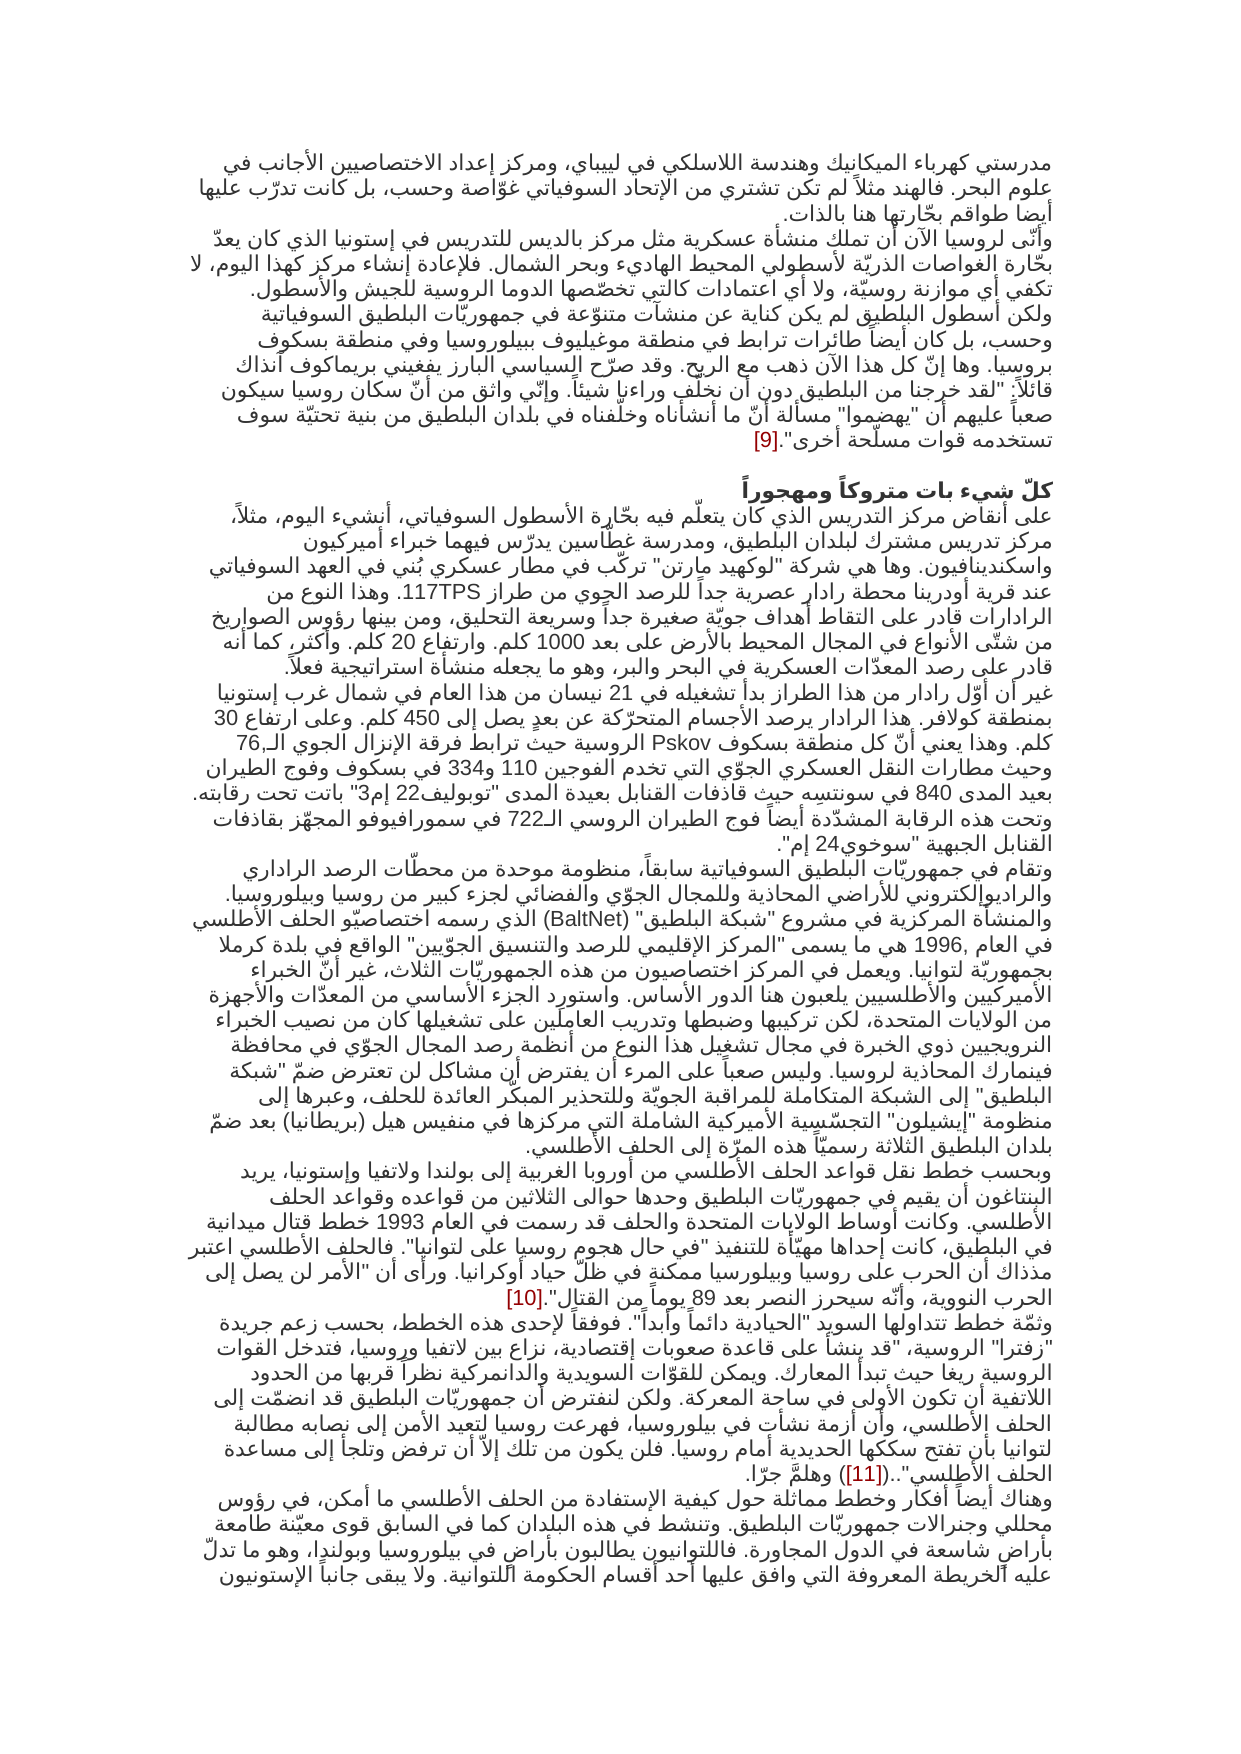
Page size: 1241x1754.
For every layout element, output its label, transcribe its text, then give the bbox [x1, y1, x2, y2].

text كلّ شيء بات متروكاً ومهجوراً [187, 478, 1053, 503]
text ولكن أسطول البلطيق لم يكن كناية عن منشآت متنوّعة في جمهوريّات البلطيق السوفياتية وحسب، بل كان أيضاً طائرات ترابط في منطقة موغيليوف ببيلوروسيا وفي منطقة بسكوف بروسيا. وها إنّ كل هذا الآن ذهب مع الريح. وقد صرّح السياسي البارز يفغيني بريماكوف آنذاك قائلاً: "لقد خرجنا من البلطيق دون أن نخلّف وراءنا شيئاً. وإنّي واثق من أنّ سكان روسيا سيكون صعباً عليهم أن "يهضموا" مسألة أنّ ما أنشأناه وخلّفناه في بلدان البلطيق من بنية تحتيّة سوف تستخدمه قوات مسلّحة أخرى".[9] [187, 301, 1053, 452]
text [187, 1486, 1053, 1587]
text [187, 150, 1053, 226]
text غير أن أوّل رادار من هذا الطراز بدأ تشغيله في 21 نيسان من هذا العام في شمال غرب إستونيا بمنطقة كولافر. هذا الرادار يرصد الأجسام المتحرّكة عن بعدٍ يصل إلى 450 كلم. وعلى ارتفاع 30 كلم. وهذا يعني أنّ كل منطقة بسكوف Pskov الروسية حيث ترابط فرقة الإنزال الجوي الـ,76 وحيث مطارات النقل العسكري الجوّي التي تخدم الفوجين 110 و334 في بسكوف وفوج الطيران بعيد المدى 840 في سونتسِه حيث قاذفات القنابل بعيدة المدى "توبوليف22 إم3" باتت تحت رقابته. وتحت هذه الرقابة المشدّدة أيضاً فوج الطيران الروسي الـ722 في سمورافيوفو المجهّز بقاذفات القنابل الجبهية "سوخوي24 إم". [187, 679, 1053, 856]
text وبحسب خطط نقل قواعد الحلف الأطلسي من أوروبا الغربية إلى بولندا ولاتفيا وإستونيا، يريد البنتاغون أن يقيم في جمهوريّات البلطيق وحدها حوالى الثلاثين من قواعده وقواعد الحلف الأطلسي. وكانت أوساط الولايات المتحدة والحلف قد رسمت في العام 1993 خطط قتال ميدانية في البلطيق، كانت إحداها مهيّأة للتنفيذ "في حال هجوم روسيا على لتوانيا". فالحلف الأطلسي اعتبر مذذاك أن الحرب على روسيا وبيلورسيا ممكنة في ظلّ حياد أوكرانيا. ورأى أن "الأمر لن يصل إلى الحرب النووية، وأنّه سيحرز النصر بعد 89 يوماً من القتال".[10] [187, 1158, 1053, 1309]
text وتقام في جمهوريّات البلطيق السوفياتية سابقاً، منظومة موحدة من محطّات الرصد الراداري والراديوإلكتروني للأراضي المحاذية وللمجال الجوّي والفضائي لجزء كبير من روسيا وبيلوروسيا. والمنشأة المركزية في مشروع "شبكة البلطيق" (BaltNet) الذي رسمه اختصاصيّو الحلف الأطلسي في العام ,1996 هي ما يسمى "المركز الإقليمي للرصد والتنسيق الجوّيين" الواقع في بلدة كرملا بجمهوريّة لتوانيا. ويعمل في المركز اختصاصيون من هذه الجمهوريّات الثلاث، غير أنّ الخبراء الأميركيين والأطلسيين يلعبون هنا الدور الأساس. واستورِد الجزء الأساسي من المعدّات والأجهزة من الولايات المتحدة، لكن تركيبها وضبطها وتدريب العاملين على تشغيلها كان من نصيب الخبراء النرويجيين ذوي الخبرة في مجال تشغيل هذا النوع من أنظمة رصد المجال الجوّي في محافظة فينمارك المحاذية لروسيا. وليس صعباً على المرء أن يفترض أن مشاكل لن تعترض ضمّ "شبكة البلطيق" إلى الشبكة المتكاملة للمراقبة الجويّة وللتحذير المبكّر العائدة للحلف، وعبرها إلى منظومة "إيشيلون" التجسّسية الأميركية الشاملة التي مركزها في منفيس هيل (بريطانيا) بعد ضمّ بلدان البلطيق الثلاثة رسميّاً هذه المرّة إلى الحلف الأطلسي. [187, 856, 1053, 1158]
text على أنقاض مركز التدريس الذي كان يتعلّم فيه بحّارة الأسطول السوفياتي، أنشيء اليوم، مثلاً، مركز تدريس مشترك لبلدان البلطيق، ومدرسة غطّاسين يدرّس فيهما خبراء أميركيون واسكندينافيون. وها هي شركة "لوكهيد مارتن" تركّب في مطار عسكري بُني في العهد السوفياتي عند قرية أودرينا محطة رادار عصرية جداً للرصد الجوي من طراز 117TPS. وهذا النوع من الرادارات قادر على التقاط أهداف جويّة صغيرة جداً وسريعة التحليق، ومن بينها رؤوس الصواريخ من شتّى الأنواع في المجال المحيط بالأرض على بعد 1000 كلم. وارتفاع 20 كلم. وأكثر، كما أنه قادر على رصد المعدّات العسكرية في البحر والبر، وهو ما يجعله منشأة استراتيجية فعلاً. [187, 503, 1053, 679]
text وأنّى لروسيا الآن أن تملك منشأة عسكرية مثل مركز بالديس للتدريس في إستونيا الذي كان يعدّ بحّارة الغواصات الذريّة لأسطولي المحيط الهاديء وبحر الشمال. فلإعادة إنشاء مركز كهذا اليوم، لا تكفي أي موازنة روسيّة، ولا أي اعتمادات كالتي تخصّصها الدوما الروسية للجيش والأسطول. [187, 226, 1053, 301]
text وثمّة خطط تتداولها السويد "الحيادية دائماً وأبداً". فوفقاً لإحدى هذه الخطط، بحسب زعم جريدة "زفترا" الروسية، "قد ينشأ على قاعدة صعوبات إقتصادية، نزاع بين لاتفيا وروسيا، فتدخل القوات الروسية ريغا حيث تبدأ المعارك. ويمكن للقوّات السويدية والدانمركية نظراً قربها من الحدود اللاتفية أن تكون الأولى في ساحة المعركة. ولكن لنفترض أن جمهوريّات البلطيق قد انضمّت إلى الحلف الأطلسي، وأن أزمة نشأت في بيلوروسيا، فهرعت روسيا لتعيد الأمن إلى نصابه مطالبة لتوانيا بأن تفتح سككها الحديدية أمام روسيا. فلن يكون من تلك إلاّ أن ترفض وتلجأ إلى مساعدة الحلف الأطلسي"..([11]) وهلمَّ جرّا. [187, 1309, 1053, 1486]
